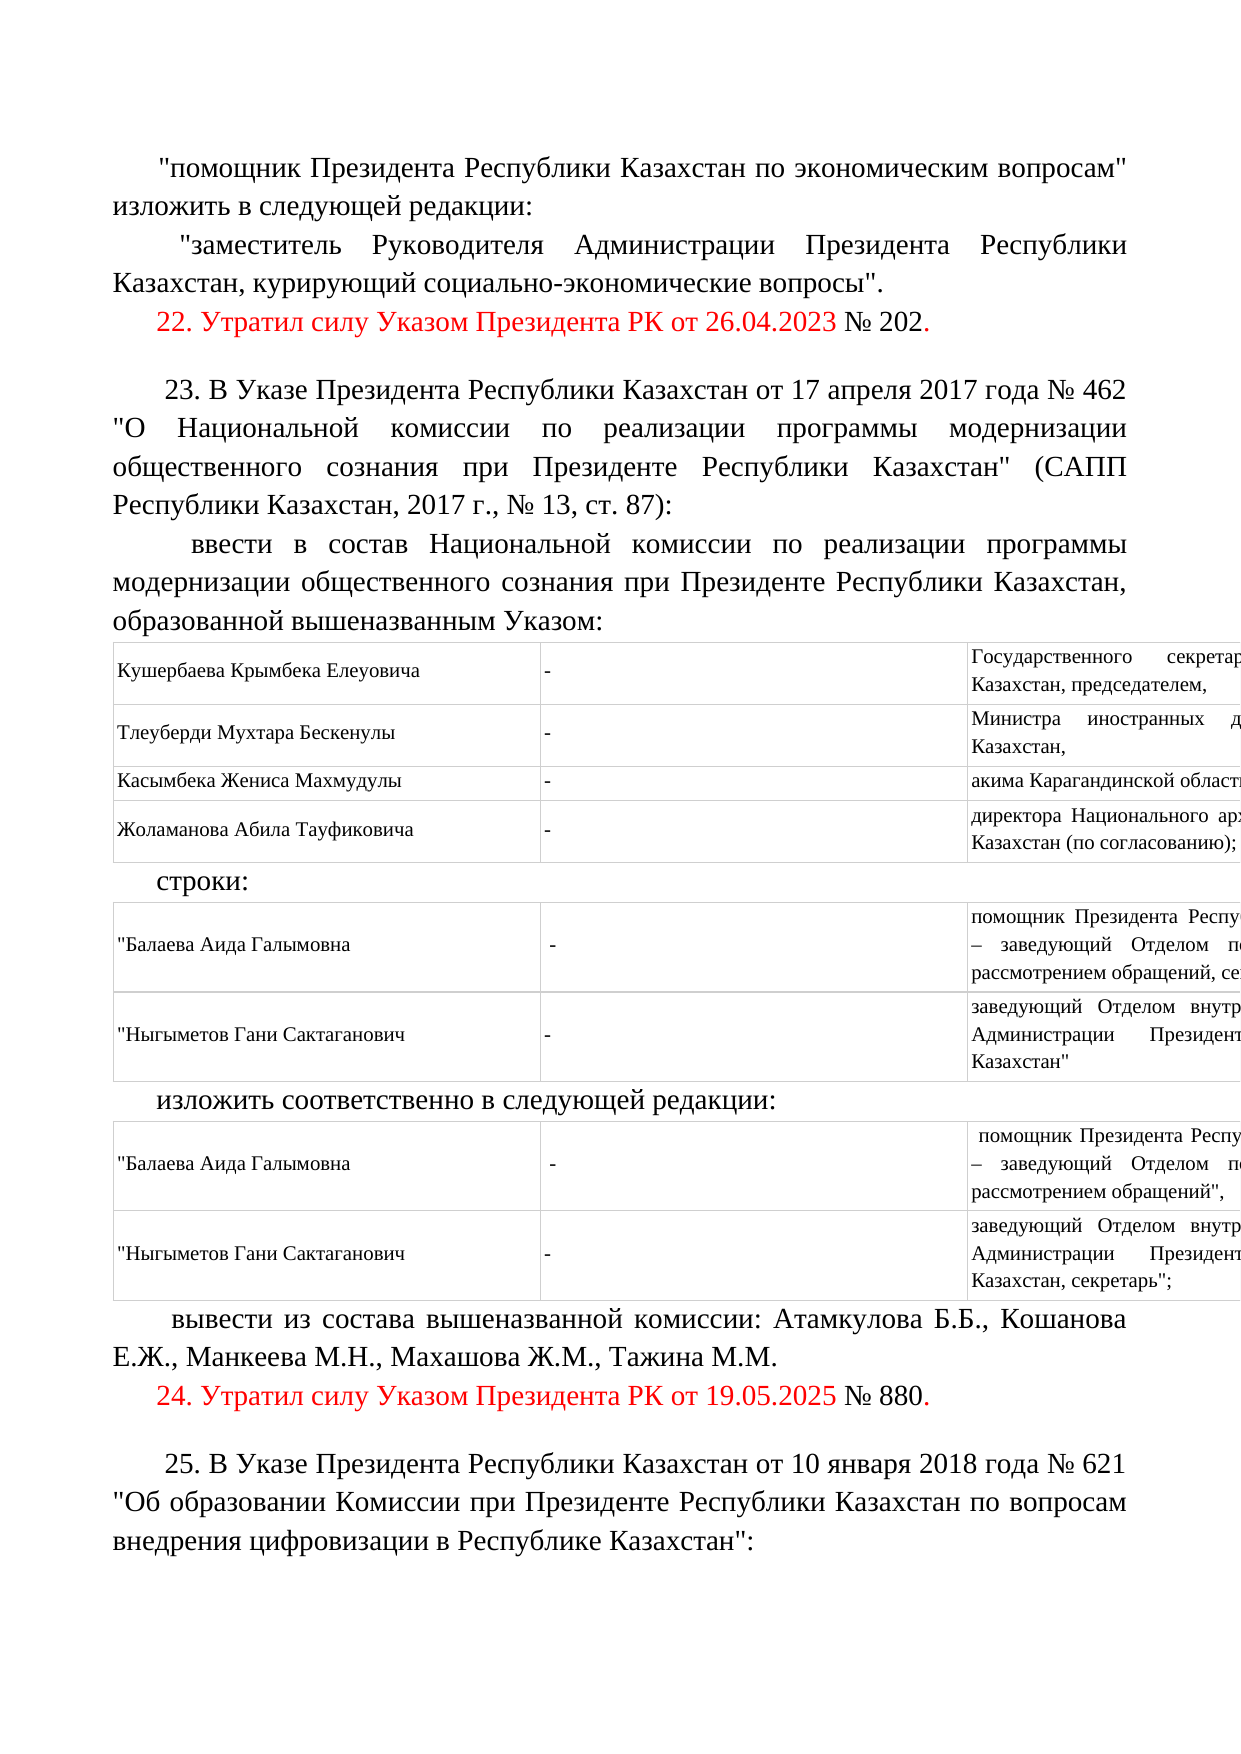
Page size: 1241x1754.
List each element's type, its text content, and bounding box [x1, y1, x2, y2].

text изложить соответственно в следующей редакции: [112, 1082, 1128, 1116]
table_cell - [541, 1211, 967, 1300]
table_cell директора Национального архива Республики Казахстан (по согласованию); [968, 801, 1240, 862]
table_cell заведующий Отделом внутренней политики Администрации Президента Республики Казахстан" [968, 993, 1240, 1081]
table_header "Балаева Аида Галымовна [114, 903, 540, 991]
text 24. Утратил силу Указом Президента РК от 19.05.2025 № 880. [112, 1378, 1128, 1442]
text строки: [112, 863, 1128, 897]
text ввести в состав Национальной комиссии по реализации программы модернизации общественного сознания при Президенте Республики Казахстан, образованной вышеназванным Указом: [112, 526, 1128, 637]
table_cell Жоламанова Абила Тауфиковича [114, 801, 540, 862]
table_header Кушербаева Крымбека Елеуовича [114, 643, 540, 703]
text 23. В Указе Президента Республики Казахстан от 17 апреля 2017 года № 462 "О Национальной комиссии по реализации программы модернизации общественного сознания при Президенте Республики Казахстан" (САПП Республики Казахстан, 2017 г., № 13, ст. 87): [112, 372, 1128, 521]
text 22. Утратил силу Указом Президента РК от 26.04.2023 № 202. [112, 304, 1128, 368]
table_cell Тлеуберди Мухтара Бескенулы [114, 705, 540, 766]
table_header помощник Президента Республики Казахстан – заведующий Отделом по контролю за рассмотрением обращений, секретарь", [968, 903, 1240, 991]
table_cell - [541, 801, 967, 862]
table_cell акима Карагандинской области, [968, 767, 1240, 800]
table_cell "Ныгыметов Гани Сактаганович [114, 1211, 540, 1300]
table_header Государственного секретаря Республики Казахстан, председателем, [968, 643, 1240, 703]
table_cell - [541, 705, 967, 766]
text 25. В Указе Президента Республики Казахстан от 10 января 2018 года № 621 "Об образовании Комиссии при Президенте Республики Казахстан по вопросам внедрения цифровизации в Республике Казахстан": [112, 1446, 1128, 1556]
table_cell заведующий Отделом внутренней политики Администрации Президента Республики Казахстан, секретарь"; [968, 1211, 1240, 1300]
table_cell - [541, 993, 967, 1081]
table_header - [541, 643, 967, 703]
table_cell Министра иностранных дел Республики Казахстан, [968, 705, 1240, 766]
table_cell - [541, 767, 967, 800]
text вывести из состава вышеназванной комиссии: Атамкулова Б.Б., Кошанова Е.Ж., Манкеева М.Н., Махашова Ж.М., Тажина М.М. [112, 1301, 1128, 1373]
text "помощник Президента Республики Казахстан по экономическим вопросам" изложить в следующей редакции: [112, 150, 1128, 222]
table_cell "Ныгыметов Гани Сактаганович [114, 993, 540, 1081]
table_cell Касымбека Жениса Махмудулы [114, 767, 540, 800]
table_header "Балаева Аида Галымовна [114, 1122, 540, 1210]
table_header - [541, 903, 967, 991]
text "заместитель Руководителя Администрации Президента Республики Казахстан, курирующий социально-экономические вопросы". [112, 227, 1128, 299]
table_header помощник Президента Республики Казахстан – заведующий Отделом по контролю за рассмотрением обращений", [968, 1122, 1240, 1210]
table_header - [541, 1122, 967, 1210]
